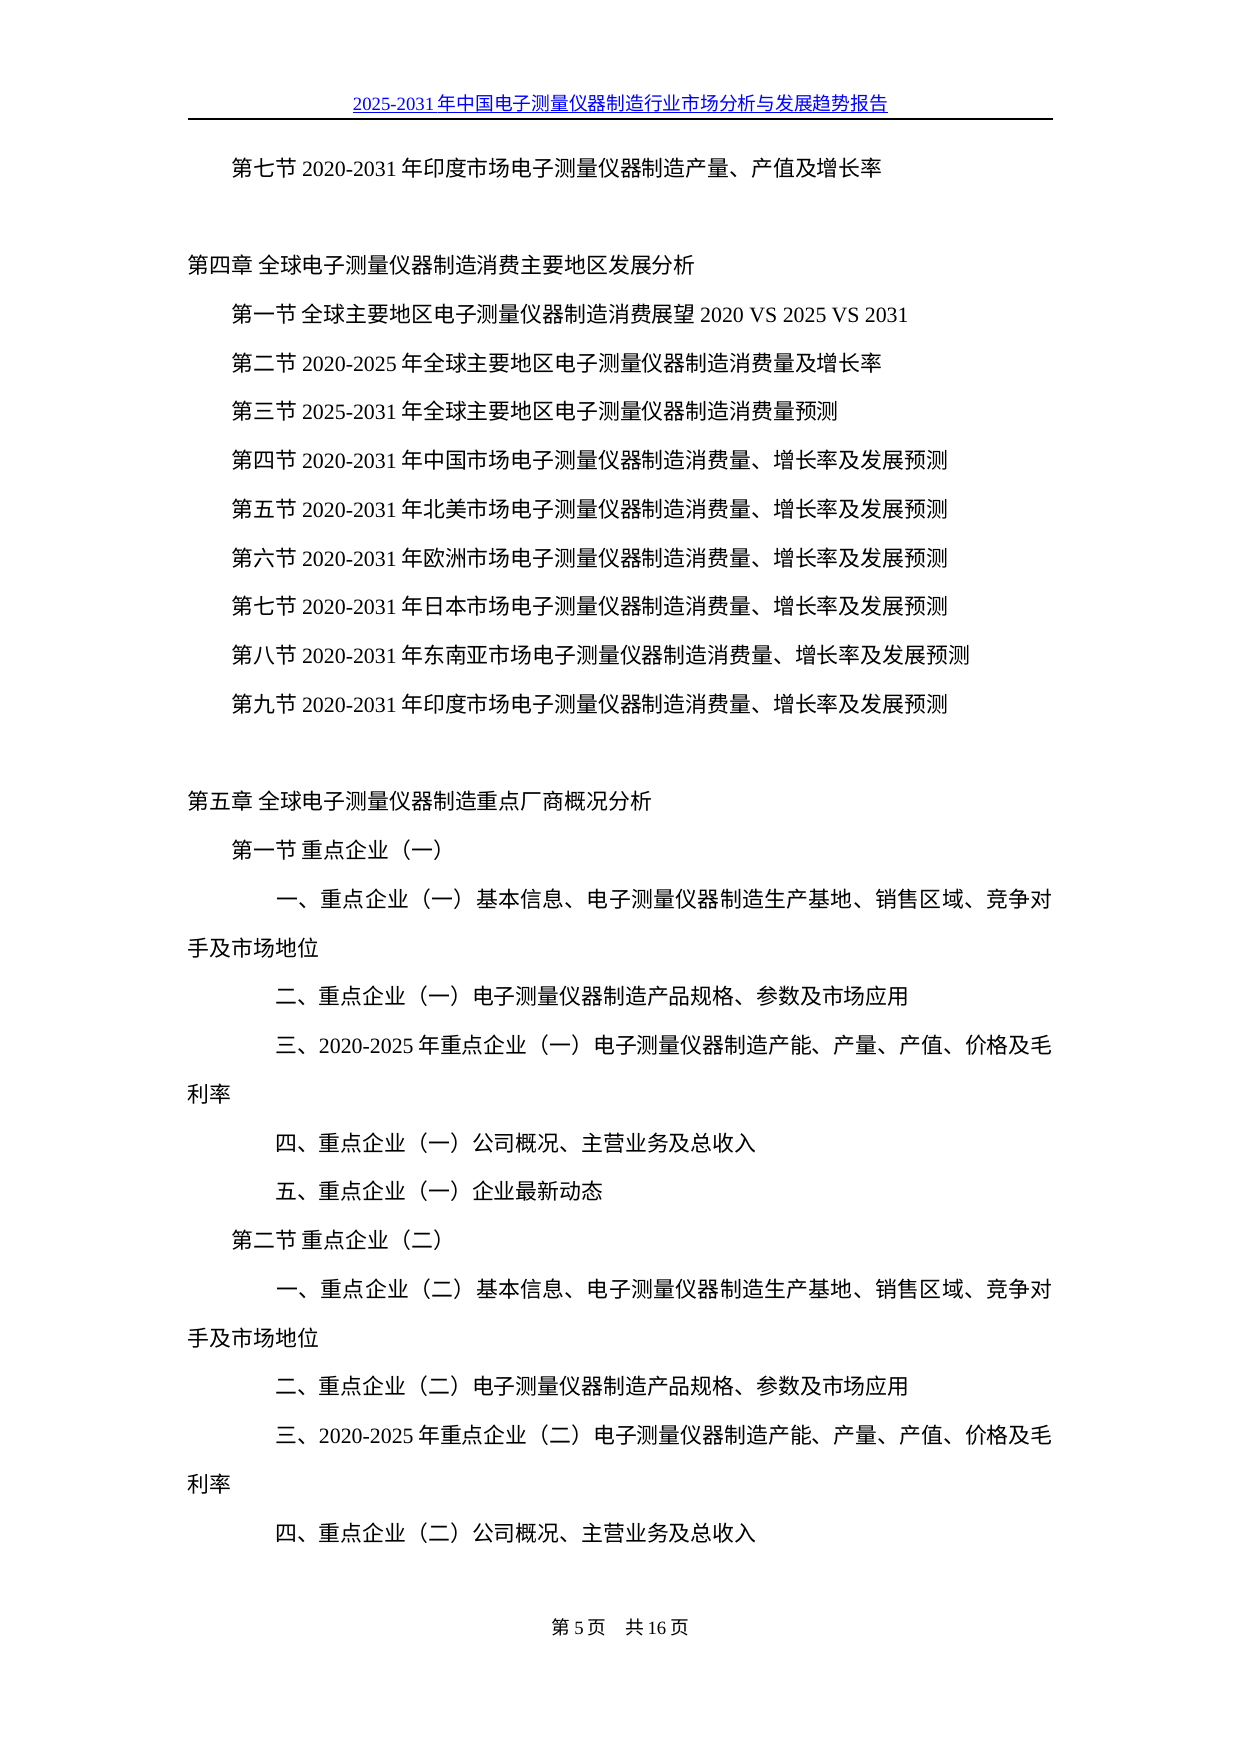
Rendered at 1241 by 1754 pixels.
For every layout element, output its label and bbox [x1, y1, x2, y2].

text [187, 150, 1053, 1548]
